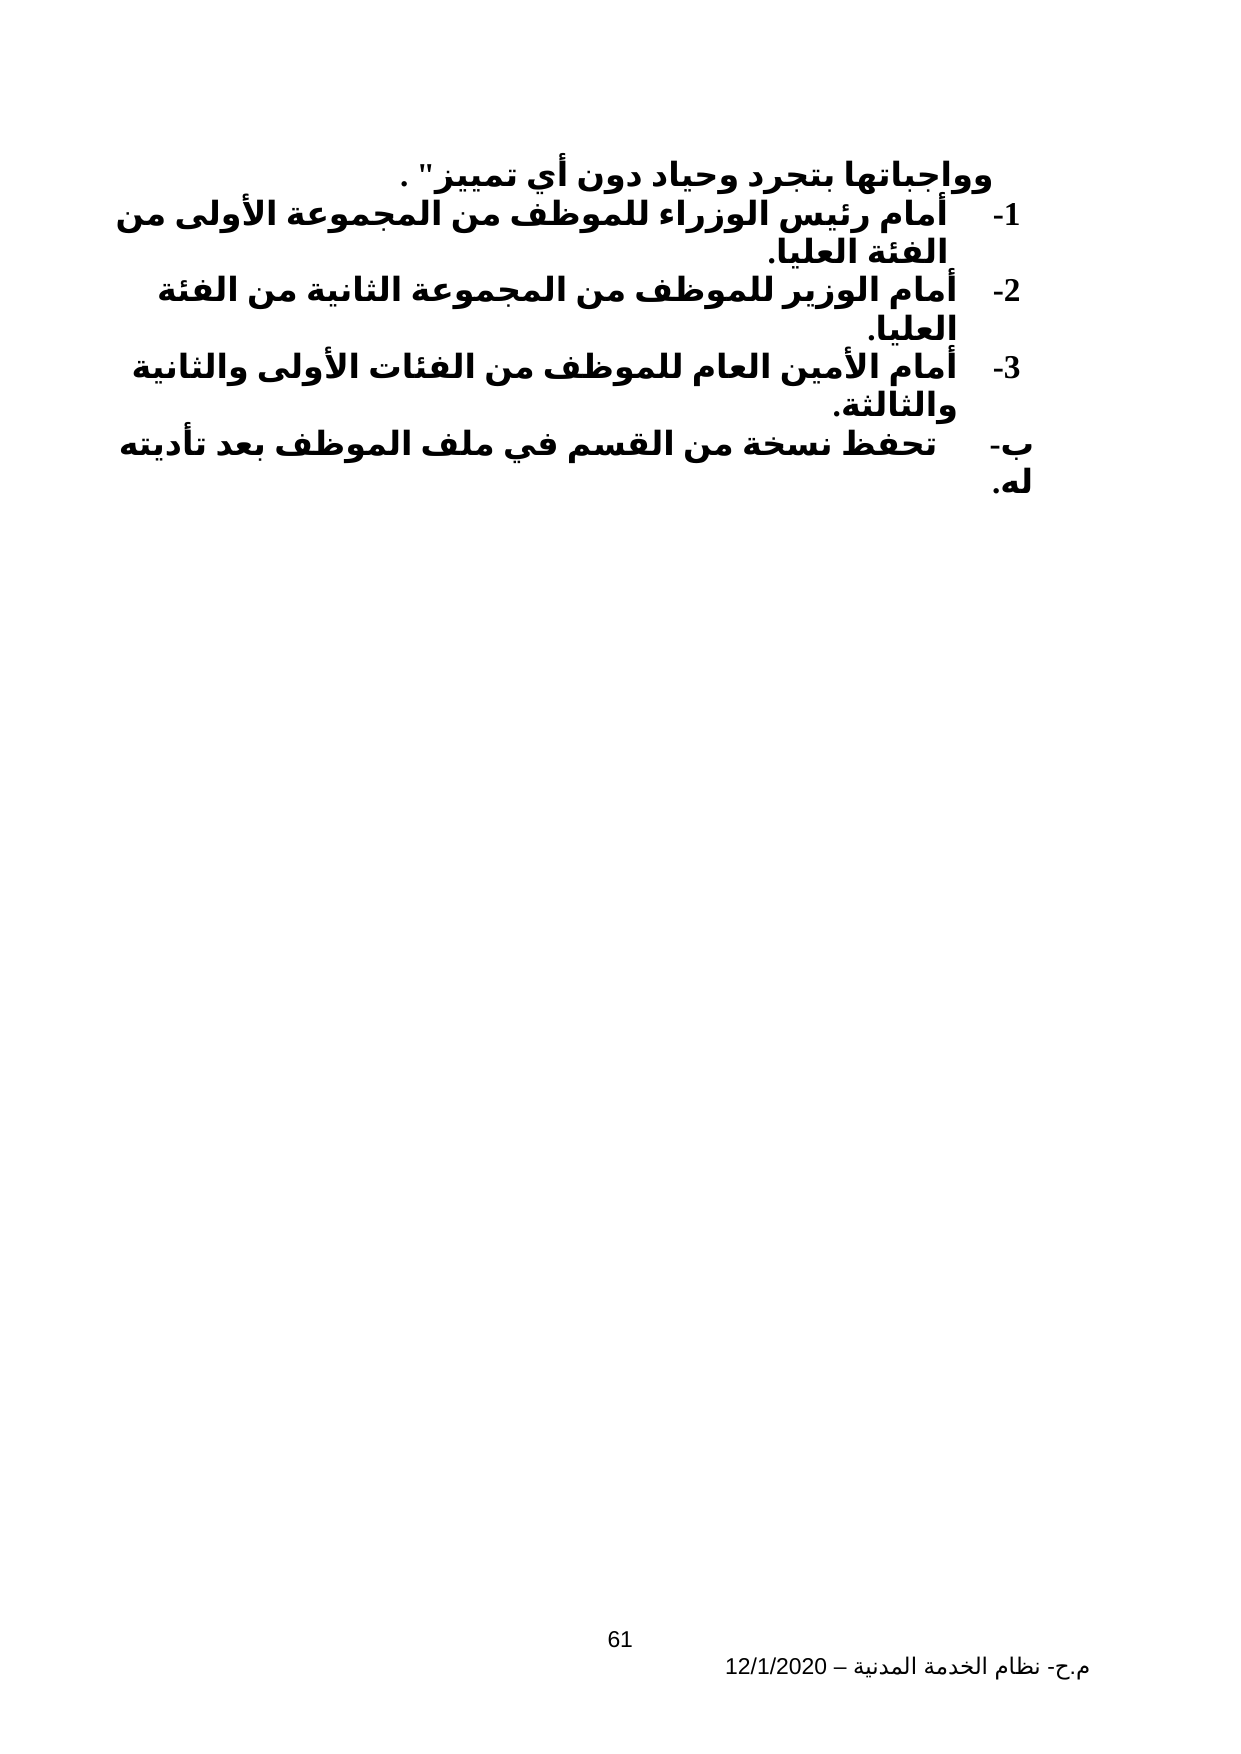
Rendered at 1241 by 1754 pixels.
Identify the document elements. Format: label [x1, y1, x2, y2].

table_cell [66, 156, 1174, 577]
